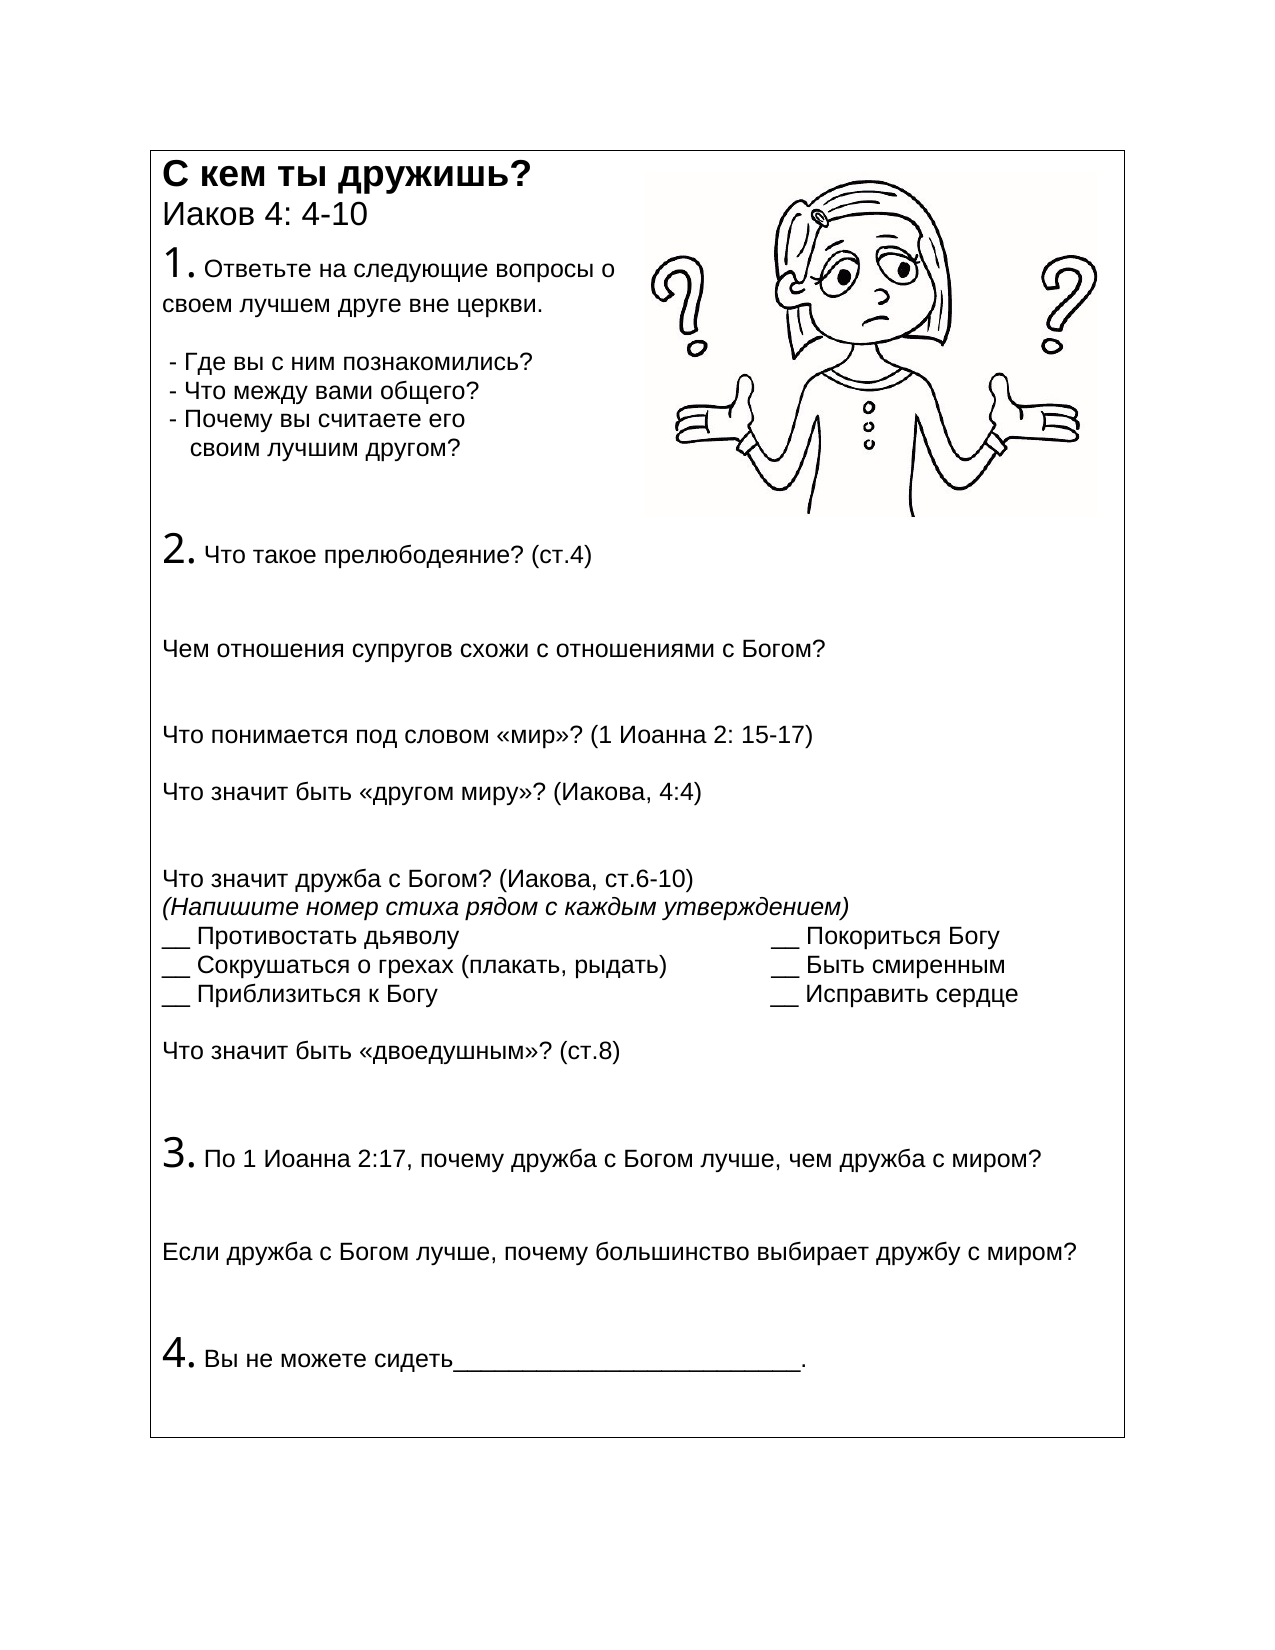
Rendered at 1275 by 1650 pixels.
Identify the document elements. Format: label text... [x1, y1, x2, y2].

table_header С кем ты дружишь? Иаков 4: 4-10 1. Ответьте на следующие вопросы о своем лучшем друге вне церкви. - Где вы с ним познакомились? - Что между вами общего? - Почему вы считаете его своим лучшим другом? 2. Что такое прелюбодеяние? (ст.4) Чем отношения супругов схожи с отношениями с Богом? Что понимается под словом «мир»? (1 Иоанна 2: 15-17) Что значит быть «другом миру»? (Иакова, 4:4) Что значит дружба с Богом? (Иакова, ст.6-10) (Напишите номер стиха рядом с каждым утверждением) __ Противостать дьяволу __ Покориться Богу __ Сокрушаться о грехах (плакать, рыдать) __ Быть смиренным __ Приблизиться к Богу __ Исправить сердце Что значит быть «двоедушным»? (ст.8) 3. По 1 Иоанна 2:17, почему дружба с Богом лучше, чем дружба с миром? Если дружба с Богом лучше, почему большинство выбирает дружбу с миром? 4. Вы не можете сидеть_________________________. [151, 151, 1124, 1437]
picture [644, 172, 1097, 516]
